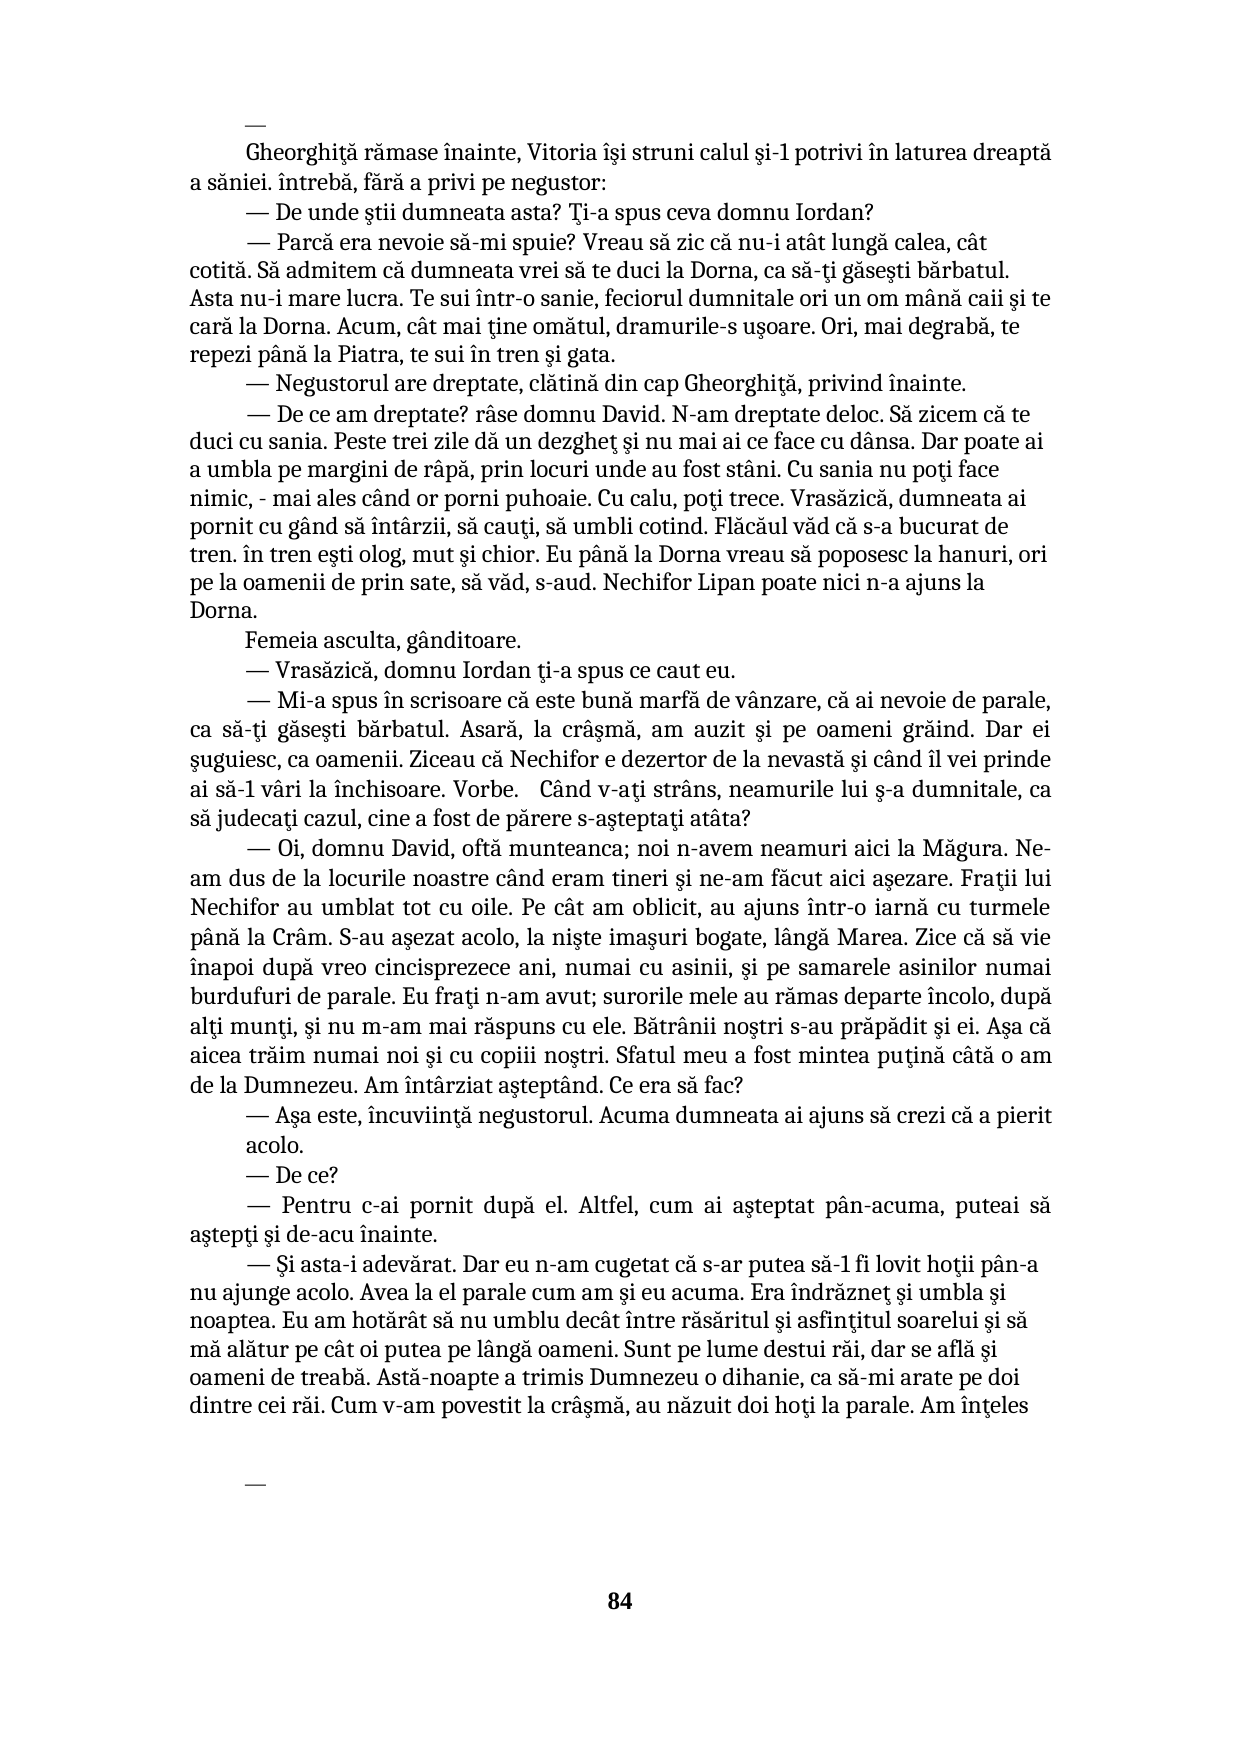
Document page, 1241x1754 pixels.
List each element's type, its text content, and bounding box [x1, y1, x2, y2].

text — De ce am dreptate? râse domnu David. N-am dreptate deloc. Să zicem că te duci cu sania. Peste trei zile dă un dezgheţ şi nu mai ai ce face cu dânsa. Dar poate ai a umbla pe margini de râpă, prin locuri unde au fost stâni. Cu sania nu poţi face nimic, - mai ales când or porni puhoaie. Cu calu, poţi trece. Vrasăzică, dumneata ai pornit cu gând să întârzii, să cauţi, să umbli cotind. Flăcăul văd că s-a bucurat de tren. în tren eşti olog, mut şi chior. Eu până la Dorna vreau să poposesc la hanuri, ori pe la oamenii de prin sate, să văd, s-aud. Nechifor Lipan poate nici n-a ajuns la Dorna. [189, 399, 1054, 625]
text — De ce? [245, 1161, 1052, 1189]
text — Mi-a spus în scrisoare că este bună marfă de vânzare, că ai nevoie de parale, ca să-ţi găseşti bărbatul. Asară, la crâşmă, am auzit şi pe oameni grăind. Dar ei şuguiesc, ca oamenii. Ziceau că Nechifor e dezertor de la nevastă şi când îl vei prinde ai să-1 vâri la închisoare. Vorbe. Când v-aţi strâns, neamurile lui ş-a dumnitale, ca să judecaţi cazul, cine a fost de părere s-aşteptaţi atâta? [190, 686, 1052, 833]
text — Aşa este, încuviinţă negustorul. Acuma dumneata ai ajuns să crezi că a pierit acolo. [245, 1101, 1052, 1159]
text Gheorghiţă rămase înainte, Vitoria îşi struni calul şi-1 potrivi în laturea dreaptă a săniei. întrebă, fără a privi pe negustor: [190, 138, 1052, 197]
text — Pentru c-ai pornit după el. Altfel, cum ai aşteptat pân-acuma, puteai să aştepţi şi de-acu înainte. [190, 1191, 1052, 1249]
text — Negustorul are dreptate, clătină din cap Gheorghiţă, privind înainte. [245, 369, 1052, 398]
text — De unde ştii dumneata asta? Ţi-a spus ceva domnu Iordan? [245, 198, 1052, 227]
text Femeia asculta, gânditoare. [244, 626, 1052, 654]
text — Parcă era nevoie să-mi spuie? Vreau să zic că nu-i atât lungă calea, cât cotită. Să admitem că dumneata vrei să te duci la Dorna, ca să-ţi găseşti bărbatul. Asta nu-i mare lucra. Te sui într-o sanie, feciorul dumnitale ori un om mână caii şi te cară la Dorna. Acum, cât mai ţine omătul, dramurile-s uşoare. Ori, mai degrabă, te repezi până la Piatra, te sui în tren şi gata. [189, 228, 1054, 369]
text — Vrasăzică, domnu Iordan ţi-a spus ce caut eu. [245, 656, 1052, 684]
text — Oi, domnu David, oftă munteanca; noi n-avem neamuri aici la Măgura. Ne-am dus de la locurile noastre când eram tineri şi ne-am făcut aici aşezare. Fraţii lui Nechifor au umblat tot cu oile. Pe cât am oblicit, au ajuns într-o iarnă cu turmele până la Crâm. S-au aşezat acolo, la nişte imaşuri bogate, lângă Marea. Zice că să vie înapoi după vreo cincisprezece ani, numai cu asinii, şi pe samarele asinilor numai burdufuri de parale. Eu fraţi n-am avut; surorile mele au rămas departe încolo, după alţi munţi, şi nu m-am mai răspuns cu ele. Bătrânii noştri s-au prăpădit şi ei. Aşa că aicea trăim numai noi şi cu copiii noştri. Sfatul meu a fost mintea puţină câtă o am de la Dumnezeu. Am întârziat aşteptând. Ce era să fac? [190, 834, 1052, 1099]
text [189, 1250, 1054, 1420]
